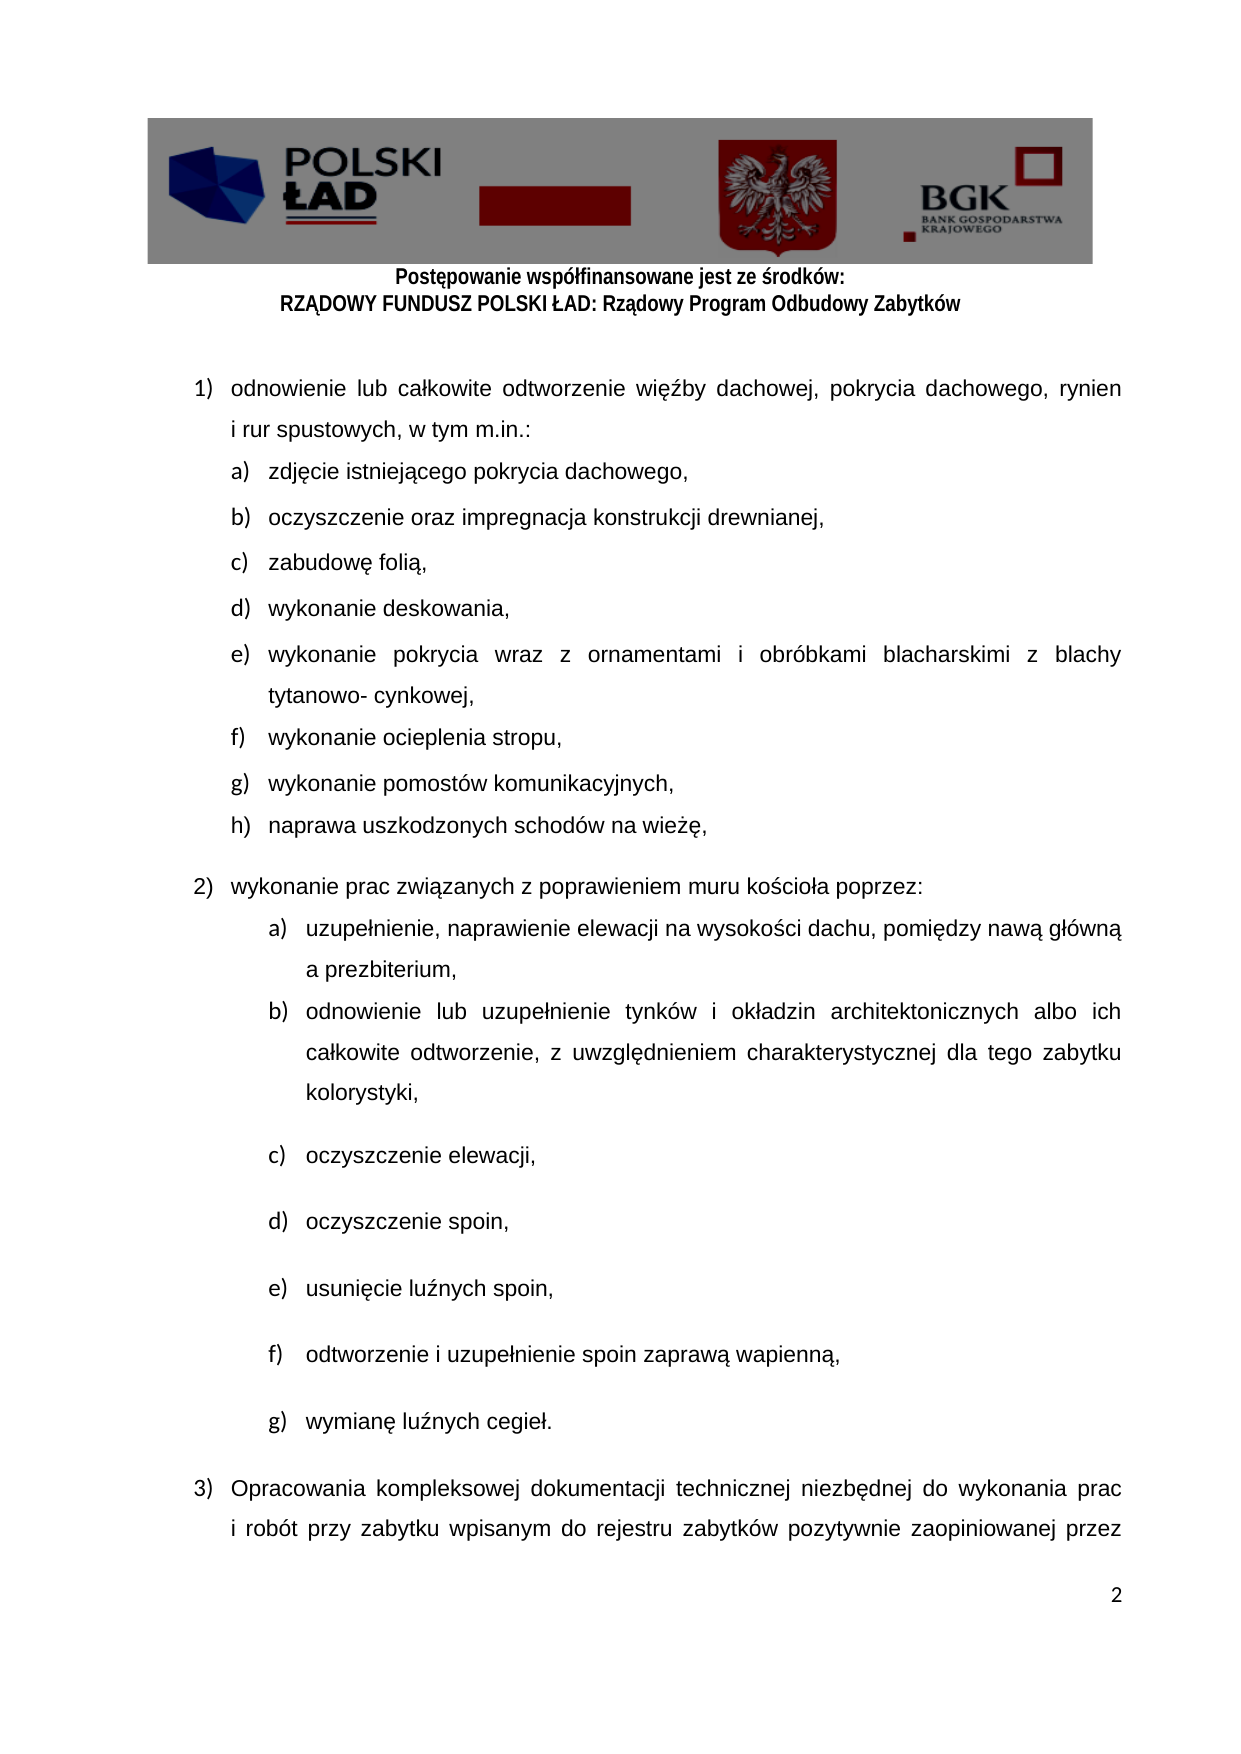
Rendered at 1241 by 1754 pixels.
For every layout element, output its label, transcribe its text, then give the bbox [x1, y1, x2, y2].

list wykonanie pokrycia wraz z ornamentami i obróbkami blacharskimi z blachy tytanowo- cynkowej, [231, 638, 1122, 708]
list wykonanie prac związanych z poprawieniem muru kościoła poprzez: [193, 873, 1122, 899]
list odnowienie lub całkowite odtworzenie więźby dachowej, pokrycia dachowego, rynien i rur spustowych, w tym m.in.: [193, 372, 1122, 442]
list zdjęcie istniejącego pokrycia dachowego, [231, 455, 1122, 486]
list wykonanie pomostów komunikacyjnych, [231, 767, 1122, 797]
list wykonanie ocieplenia stropu, [231, 721, 1122, 752]
list wykonanie deskowania, [231, 592, 1122, 623]
list zabudowę folią, [231, 546, 1122, 577]
list uzupełnienie, naprawienie elewacji na wysokości dachu, pomiędzy nawą główną a prezbiterium, [268, 912, 1122, 982]
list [193, 1472, 1122, 1542]
list usunięcie luźnych spoin, [268, 1272, 1122, 1302]
list oczyszczenie spoin, [268, 1205, 1122, 1236]
list odtworzenie i uzupełnienie spoin zaprawą wapienną, [268, 1338, 1122, 1369]
list odnowienie lub uzupełnienie tynków i okładzin architektonicznych albo ich całkowite odtworzenie, z uwzględnieniem charakterystycznej dla tego zabytku kolorystyki, [268, 995, 1122, 1105]
list naprawa uszkodzonych schodów na wieżę, [231, 812, 1122, 839]
list wymianę luźnych cegieł. [268, 1405, 1122, 1436]
list oczyszczenie elewacji, [268, 1139, 1122, 1169]
list oczyszczenie oraz impregnacja konstrukcji drewnianej, [231, 501, 1122, 531]
